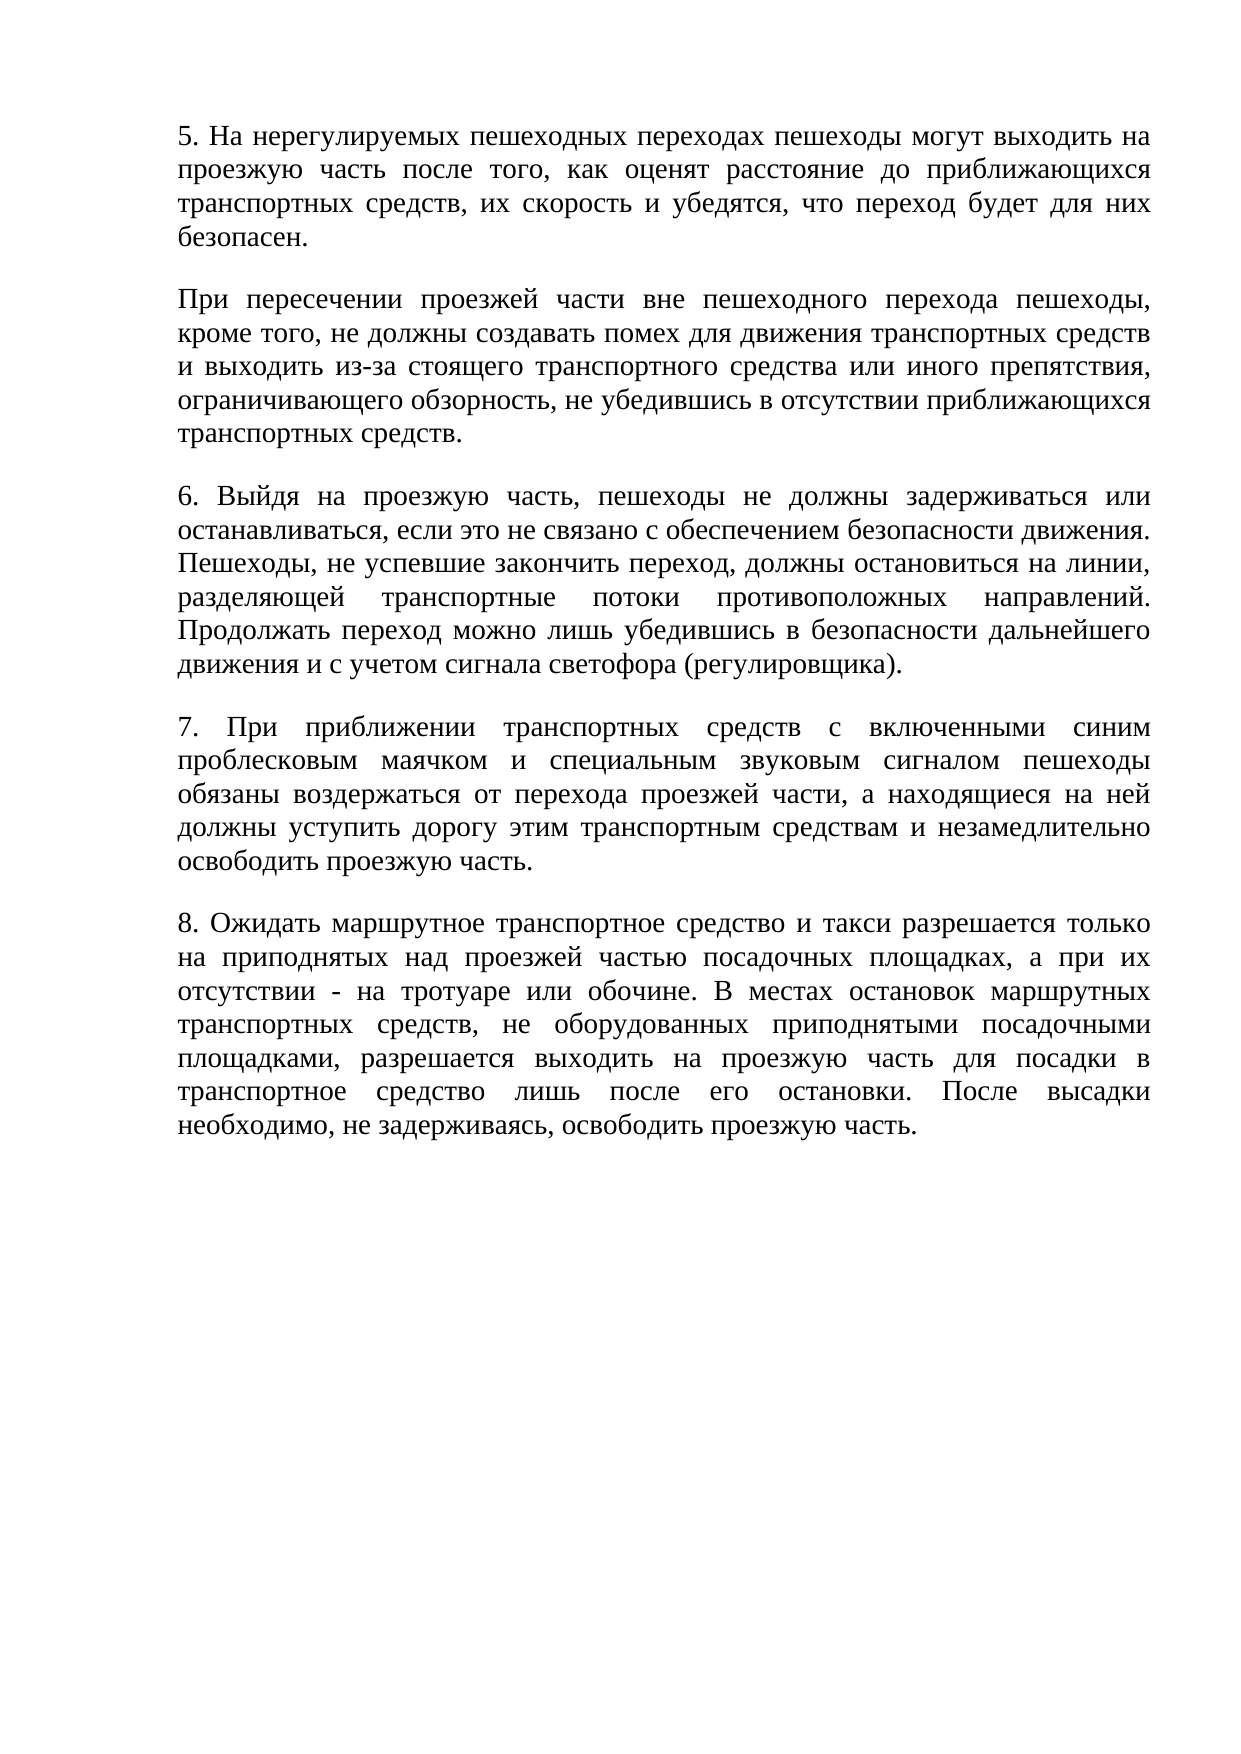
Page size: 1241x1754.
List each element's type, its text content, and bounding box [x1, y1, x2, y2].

text 5. На нерегулируемых пешеходных переходах пешеходы могут выходить на проезжую часть после того, как оценят расстояние до приближающихся транспортных средств, их скорость и убедятся, что переход будет для них безопасен. [177, 118, 1152, 252]
text 7. При приближении транспортных средств с включенными синим проблесковым маячком и специальным звуковым сигналом пешеходы обязаны воздержаться от перехода проезжей части, а находящиеся на ней должны уступить дорогу этим транспортным средствам и незамедлительно освободить проезжую часть. [177, 709, 1152, 876]
text 6. Выйдя на проезжую часть, пешеходы не должны задерживаться или останавливаться, если это не связано с обеспечением безопасности движения. Пешеходы, не успевшие закончить переход, должны остановиться на линии, разделяющей транспортные потоки противоположных направлений. Продолжать переход можно лишь убедившись в безопасности дальнейшего движения и с учетом сигнала светофора (регулировщика). [177, 478, 1152, 679]
text 8. Ожидать маршрутное транспортное средство и такси разрешается только на приподнятых над проезжей частью посадочных площадках, а при их отсутствии - на тротуаре или обочине. В местах остановок маршрутных транспортных средств, не оборудованных приподнятыми посадочными площадками, разрешается выходить на проезжую часть для посадки в транспортное средство лишь после его остановки. После высадки необходимо, не задерживаясь, освободить проезжую часть. [177, 906, 1152, 1140]
text При пересечении проезжей части вне пешеходного перехода пешеходы, кроме того, не должны создавать помех для движения транспортных средств и выходить из-за стоящего транспортного средства или иного препятствия, ограничивающего обзорность, не убедившись в отсутствии приближающихся транспортных средств. [177, 281, 1152, 449]
